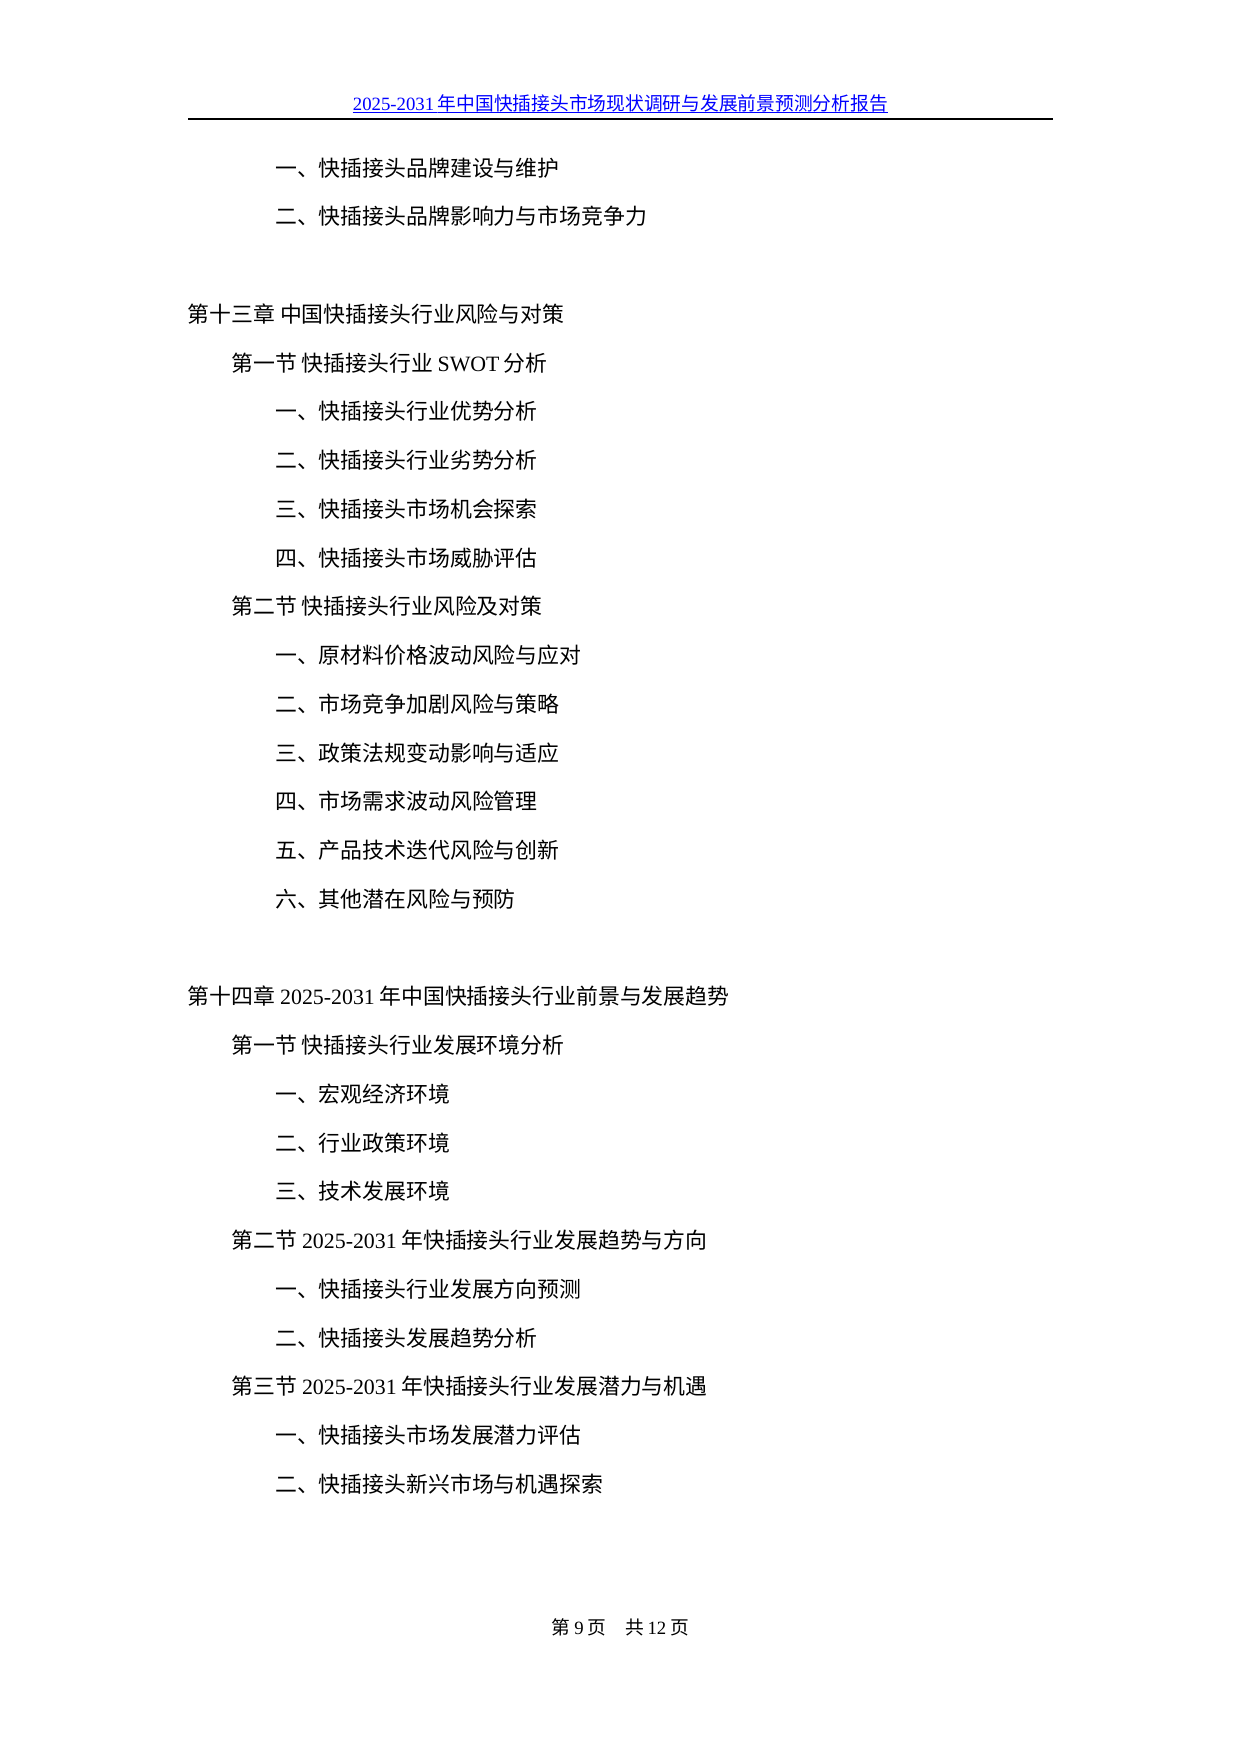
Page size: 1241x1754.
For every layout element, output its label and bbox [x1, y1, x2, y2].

text [187, 150, 1053, 1499]
